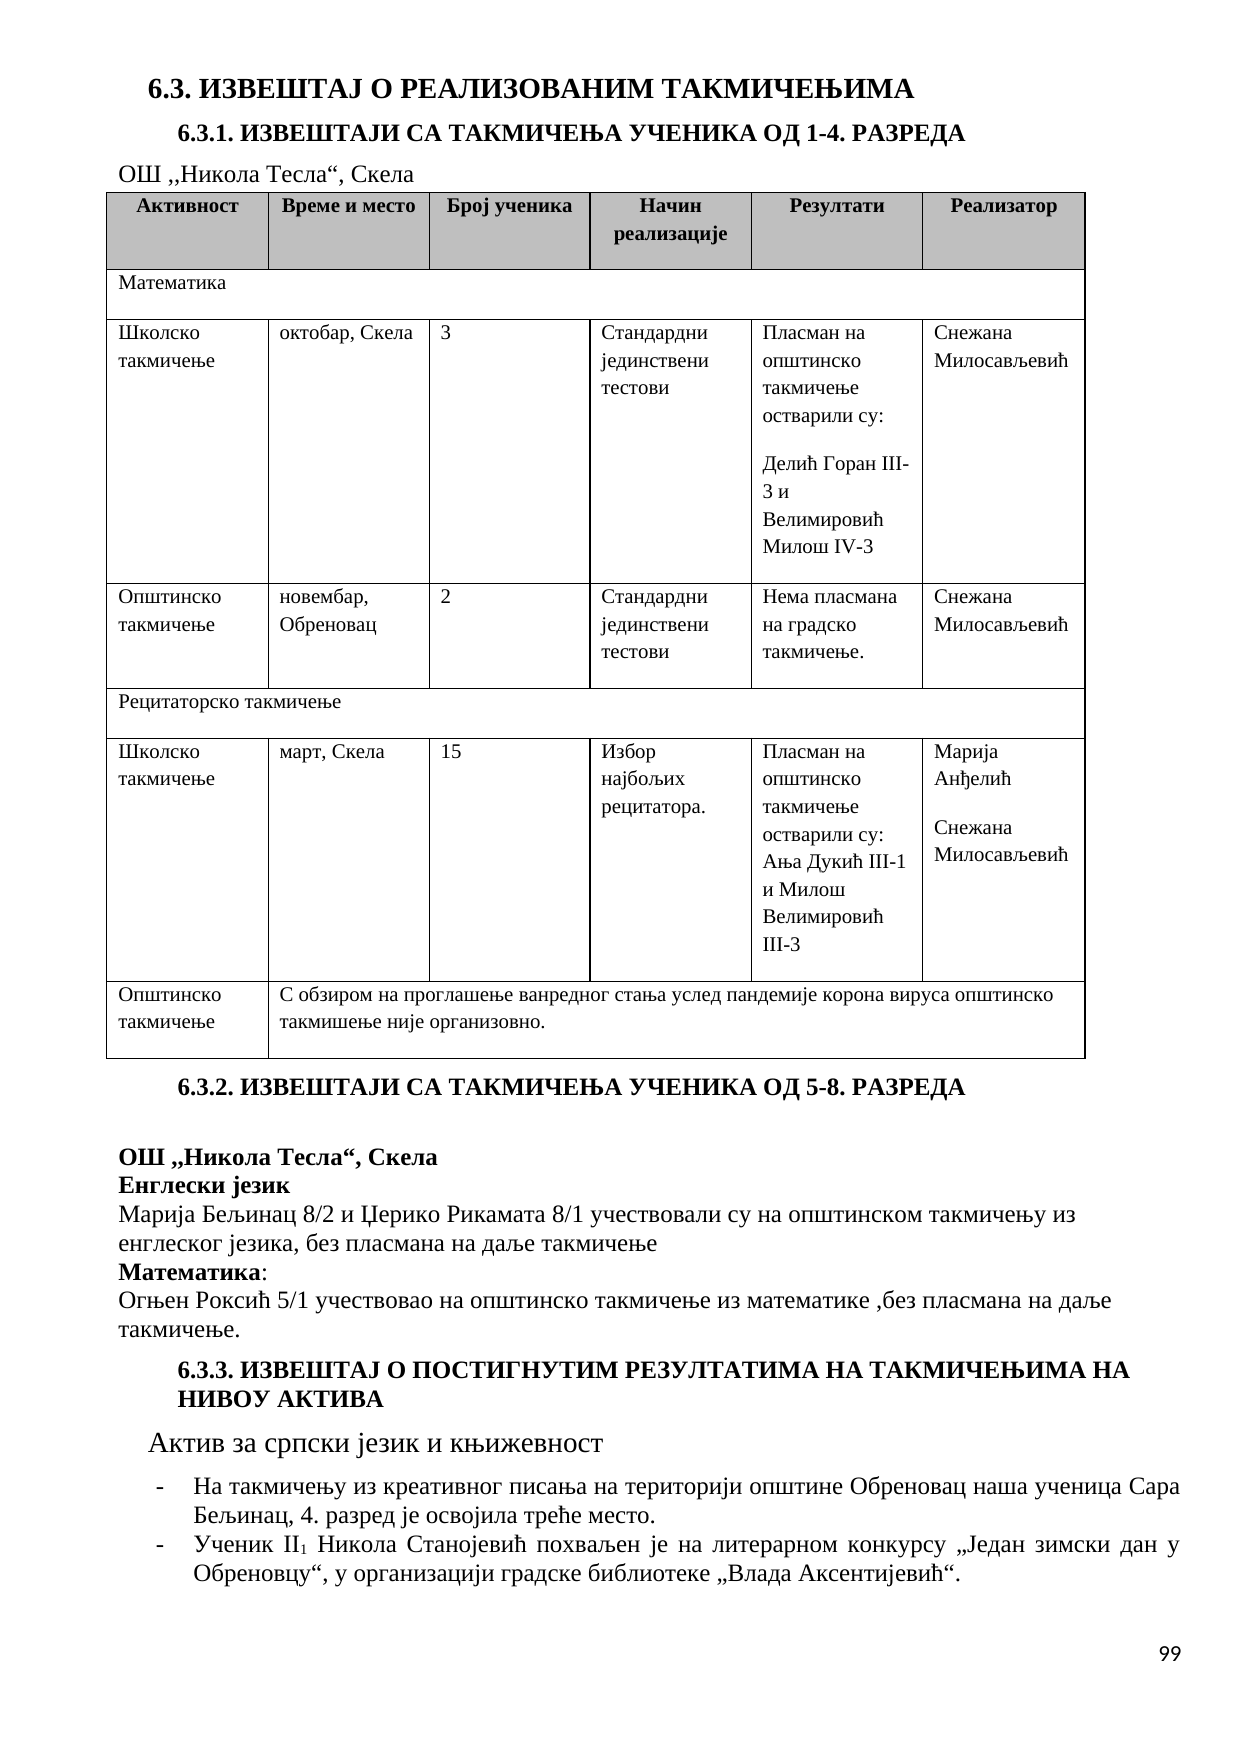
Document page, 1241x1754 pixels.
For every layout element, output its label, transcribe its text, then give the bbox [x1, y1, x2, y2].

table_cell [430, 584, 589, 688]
subtitle Актив за српски језик и књижевност [148, 1425, 1181, 1459]
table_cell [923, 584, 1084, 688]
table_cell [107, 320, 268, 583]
text Огњен Роксић 5/1 учествовао на општинско такмичење из математике ,без пласмана на даље такмичење. [118, 1285, 1181, 1343]
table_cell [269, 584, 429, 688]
subtitle 6.3.3. ИЗВЕШТАЈ О ПОСТИГНУТИМ РЕЗУЛТАТИМА НА ТАКМИЧЕЊИМА НА НИВОУ АКТИВА [177, 1355, 1181, 1413]
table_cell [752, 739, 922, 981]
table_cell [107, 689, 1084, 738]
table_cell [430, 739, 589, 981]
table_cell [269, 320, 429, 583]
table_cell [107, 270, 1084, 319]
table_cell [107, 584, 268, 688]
text Марија Бељинац 8/2 и Џерико Рикамата 8/1 учествовали су на општинском такмичењу из енглеског језика, без пласмана на даље такмичење [118, 1199, 1181, 1257]
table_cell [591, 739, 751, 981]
text Математика: [118, 1257, 1181, 1285]
text ОШ ,,Никола Тесла“, Скела [118, 159, 1181, 188]
text ОШ ,,Никола Тесла“, Скела [118, 1142, 1181, 1170]
list Ученик II1 Никола Станојевић похваљен је на литерарном конкурсу „Један зимски дан у Обреновцу“, у организацији градске библиотеке „Влада Аксентијевић“. [156, 1529, 1181, 1586]
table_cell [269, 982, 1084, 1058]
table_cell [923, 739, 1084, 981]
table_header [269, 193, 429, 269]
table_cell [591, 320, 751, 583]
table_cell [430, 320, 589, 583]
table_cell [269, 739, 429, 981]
text Енглески језик [118, 1170, 1181, 1199]
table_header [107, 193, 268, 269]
subtitle 6.3.2. ИЗВЕШТАЈИ СА ТАКМИЧЕЊА УЧЕНИКА ОД 5-8. РАЗРЕДА [177, 1072, 1181, 1100]
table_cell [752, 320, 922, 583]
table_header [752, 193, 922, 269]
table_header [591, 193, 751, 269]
list На такмичењу из креативног писања на територији општине Обреновац наша ученица Сара Бељинац, 4. разред је освојила треће место. [156, 1471, 1181, 1529]
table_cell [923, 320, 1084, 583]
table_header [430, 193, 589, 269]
subtitle 6.3. ИЗВЕШТАЈ О РЕАЛИЗОВАНИМ ТАКМИЧЕЊИМА [148, 72, 1181, 105]
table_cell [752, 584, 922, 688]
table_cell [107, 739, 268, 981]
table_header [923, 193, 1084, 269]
subtitle 6.3.1. ИЗВЕШТАЈИ СА ТАКМИЧЕЊА УЧЕНИКА ОД 1-4. РАЗРЕДА [177, 118, 1181, 146]
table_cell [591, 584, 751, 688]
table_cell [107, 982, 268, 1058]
